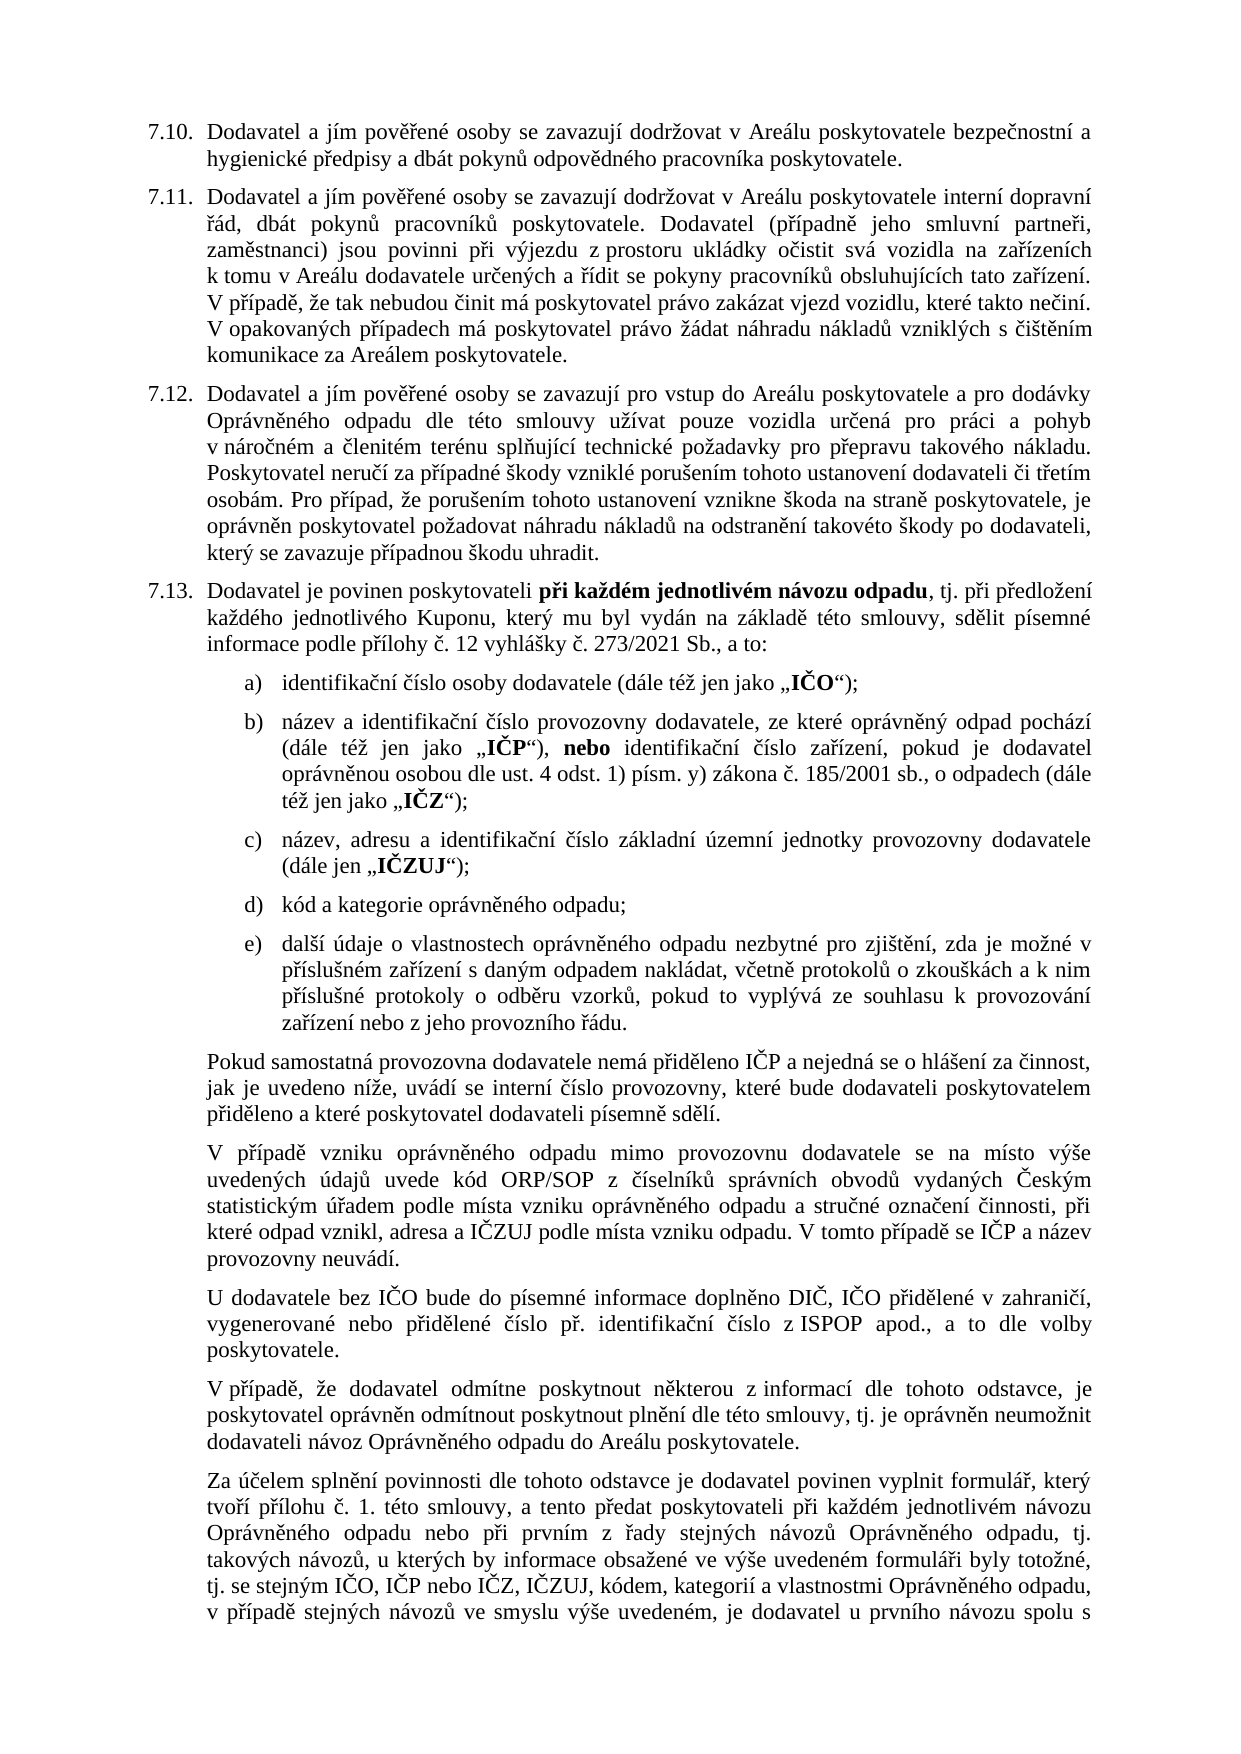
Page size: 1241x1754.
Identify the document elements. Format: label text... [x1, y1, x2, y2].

list Dodavatel a jím pověřené osoby se zavazují pro vstup do Areálu poskytovatele a pro dodávky Oprávněného odpadu dle této smlouvy užívat pouze vozidla určená pro práci a pohyb v náročném a členitém terénu splňující technické požadavky pro přepravu takového nákladu. Poskytovatel neručí za případné škody vzniklé porušením tohoto ustanovení dodavateli či třetím osobám. Pro případ, že porušením tohoto ustanovení vznikne škoda na straně poskytovatele, je oprávněn poskytovatel požadovat náhradu nákladů na odstranění takovéto škody po dodavateli, který se zavazuje případnou škodu uhradit. [148, 380, 1093, 565]
list název, adresu a identifikační číslo základní územní jednotky provozovny dodavatele (dále jen „IČZUJ“); [244, 826, 1093, 878]
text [207, 1467, 1093, 1625]
text V případě vzniku oprávněného odpadu mimo provozovnu dodavatele se na místo výše uvedených údajů uvede kód ORP/SOP z číselníků správních obvodů vydaných Českým statistickým úřadem podle místa vzniku oprávněného odpadu a stručné označení činnosti, při které odpad vznikl, adresa a IČZUJ podle místa vzniku odpadu. V tomto případě se IČP a název provozovny neuvádí. [207, 1139, 1093, 1271]
text V případě, že dodavatel odmítne poskytnout některou z informací dle tohoto odstavce, je poskytovatel oprávněn odmítnout poskytnout plnění dle této smlouvy, tj. je oprávněn neumožnit dodavateli návoz Oprávněného odpadu do Areálu poskytovatele. [207, 1375, 1093, 1454]
list název a identifikační číslo provozovny dodavatele, ze které oprávněný odpad pochází (dále též jen jako „IČP“), nebo identifikační číslo zařízení, pokud je dodavatel oprávněnou osobou dle ust. 4 odst. 1) písm. y) zákona č. 185/2001 sb., o odpadech (dále též jen jako „IČZ“); [244, 708, 1093, 813]
list další údaje o vlastnostech oprávněného odpadu nezbytné pro zjištění, zda je možné v příslušném zařízení s daným odpadem nakládat, včetně protokolů o zkouškách a k nim příslušné protokoly o odběru vzorků, pokud to vyplývá ze souhlasu k provozování zařízení nebo z jeho provozního řádu. [244, 930, 1093, 1035]
text U dodavatele bez IČO bude do písemné informace doplněno DIČ, IČO přidělené v zahraničí, vygenerované nebo přidělené číslo př. identifikační číslo z ISPOP apod., a to dle volby poskytovatele. [207, 1283, 1093, 1363]
list kód a kategorie oprávněného odpadu; [244, 891, 1093, 917]
list Dodavatel je povinen poskytovateli při každém jednotlivém návozu odpadu, tj. při předložení každého jednotlivého Kuponu, který mu byl vydán na základě této smlouvy, sdělit písemné informace podle přílohy č. 12 vyhlášky č. 273/2021 Sb., a to: [148, 577, 1093, 656]
text Pokud samostatná provozovna dodavatele nemá přiděleno IČP a nejedná se o hlášení za činnost, jak je uvedeno níže, uvádí se interní číslo provozovny, které bude dodavateli poskytovatelem přiděleno a které poskytovatel dodavateli písemně sdělí. [207, 1048, 1093, 1127]
list identifikační číslo osoby dodavatele (dále též jen jako „IČO“); [244, 669, 1093, 695]
list Dodavatel a jím pověřené osoby se zavazují dodržovat v Areálu poskytovatele interní dopravní řád, dbát pokynů pracovníků poskytovatele. Dodavatel (případně jeho smluvní partneři, zaměstnanci) jsou povinni při výjezdu z prostoru ukládky očistit svá vozidla na zařízeních k tomu v Areálu dodavatele určených a řídit se pokyny pracovníků obsluhujících tato zařízení. V případě, že tak nebudou činit má poskytovatel právo zakázat vjezd vozidlu, které takto nečiní. V opakovaných případech má poskytovatel právo žádat náhradu nákladů vzniklých s čištěním komunikace za Areálem poskytovatele. [148, 183, 1093, 368]
list Dodavatel a jím pověřené osoby se zavazují dodržovat v Areálu poskytovatele bezpečnostní a hygienické předpisy a dbát pokynů odpovědného pracovníka poskytovatele. [148, 118, 1093, 171]
